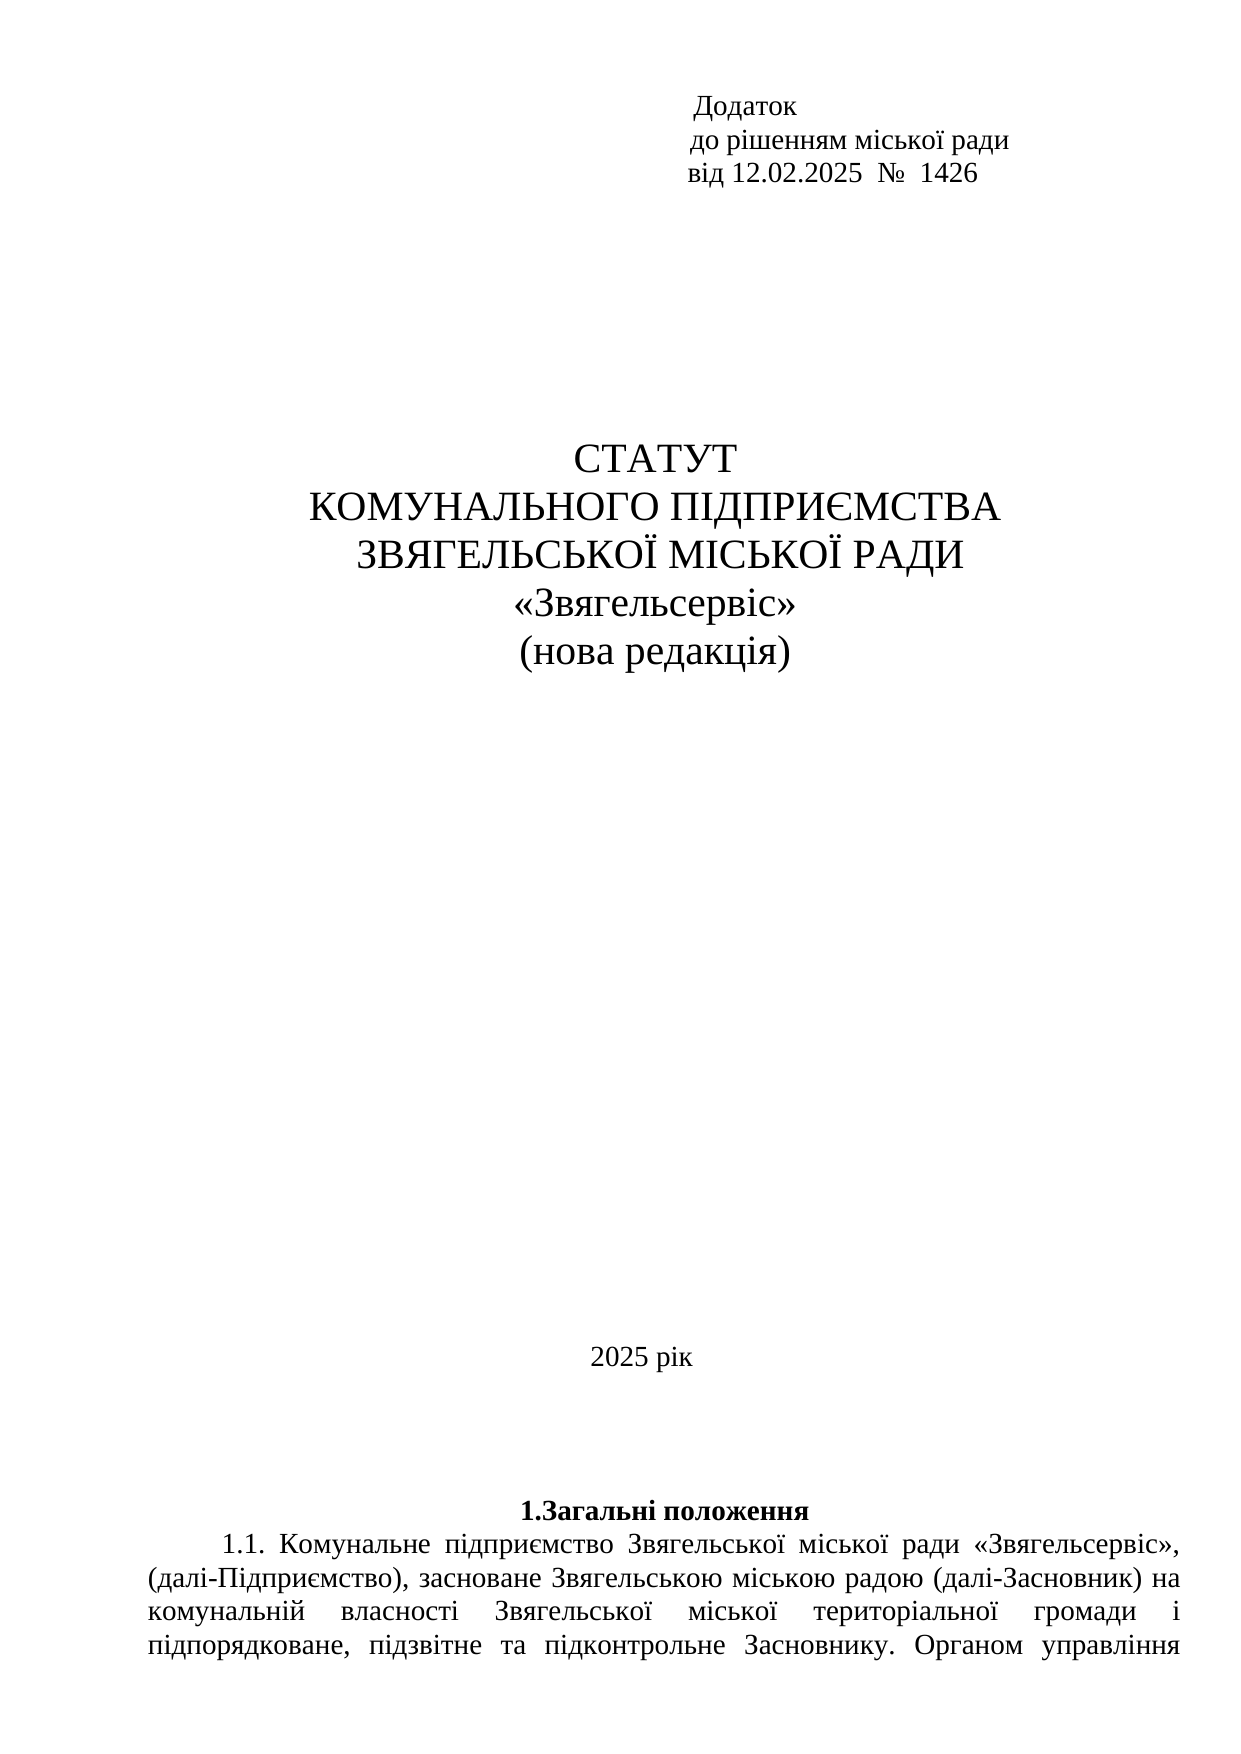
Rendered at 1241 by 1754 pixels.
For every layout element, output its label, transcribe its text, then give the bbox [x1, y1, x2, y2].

text від 12.02.2025 № 1426 [148, 156, 1181, 189]
text СТАТУТ [129, 433, 1181, 481]
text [148, 1526, 1181, 1660]
text 2025 рік [498, 1339, 1181, 1373]
text (нова редакція) [129, 625, 1181, 673]
text Додаток [590, 88, 1181, 122]
text «Звягельсервіс» [129, 577, 1181, 625]
text 1.Загальні положення [148, 1493, 1181, 1526]
text ЗВЯГЕЛЬСЬКОЇ МІСЬКОЇ РАДИ [129, 529, 1181, 577]
text КОМУНАЛЬНОГО ПІДПРИЄМСТВА [129, 481, 1181, 529]
text до рішенням міської ради [148, 122, 1181, 156]
